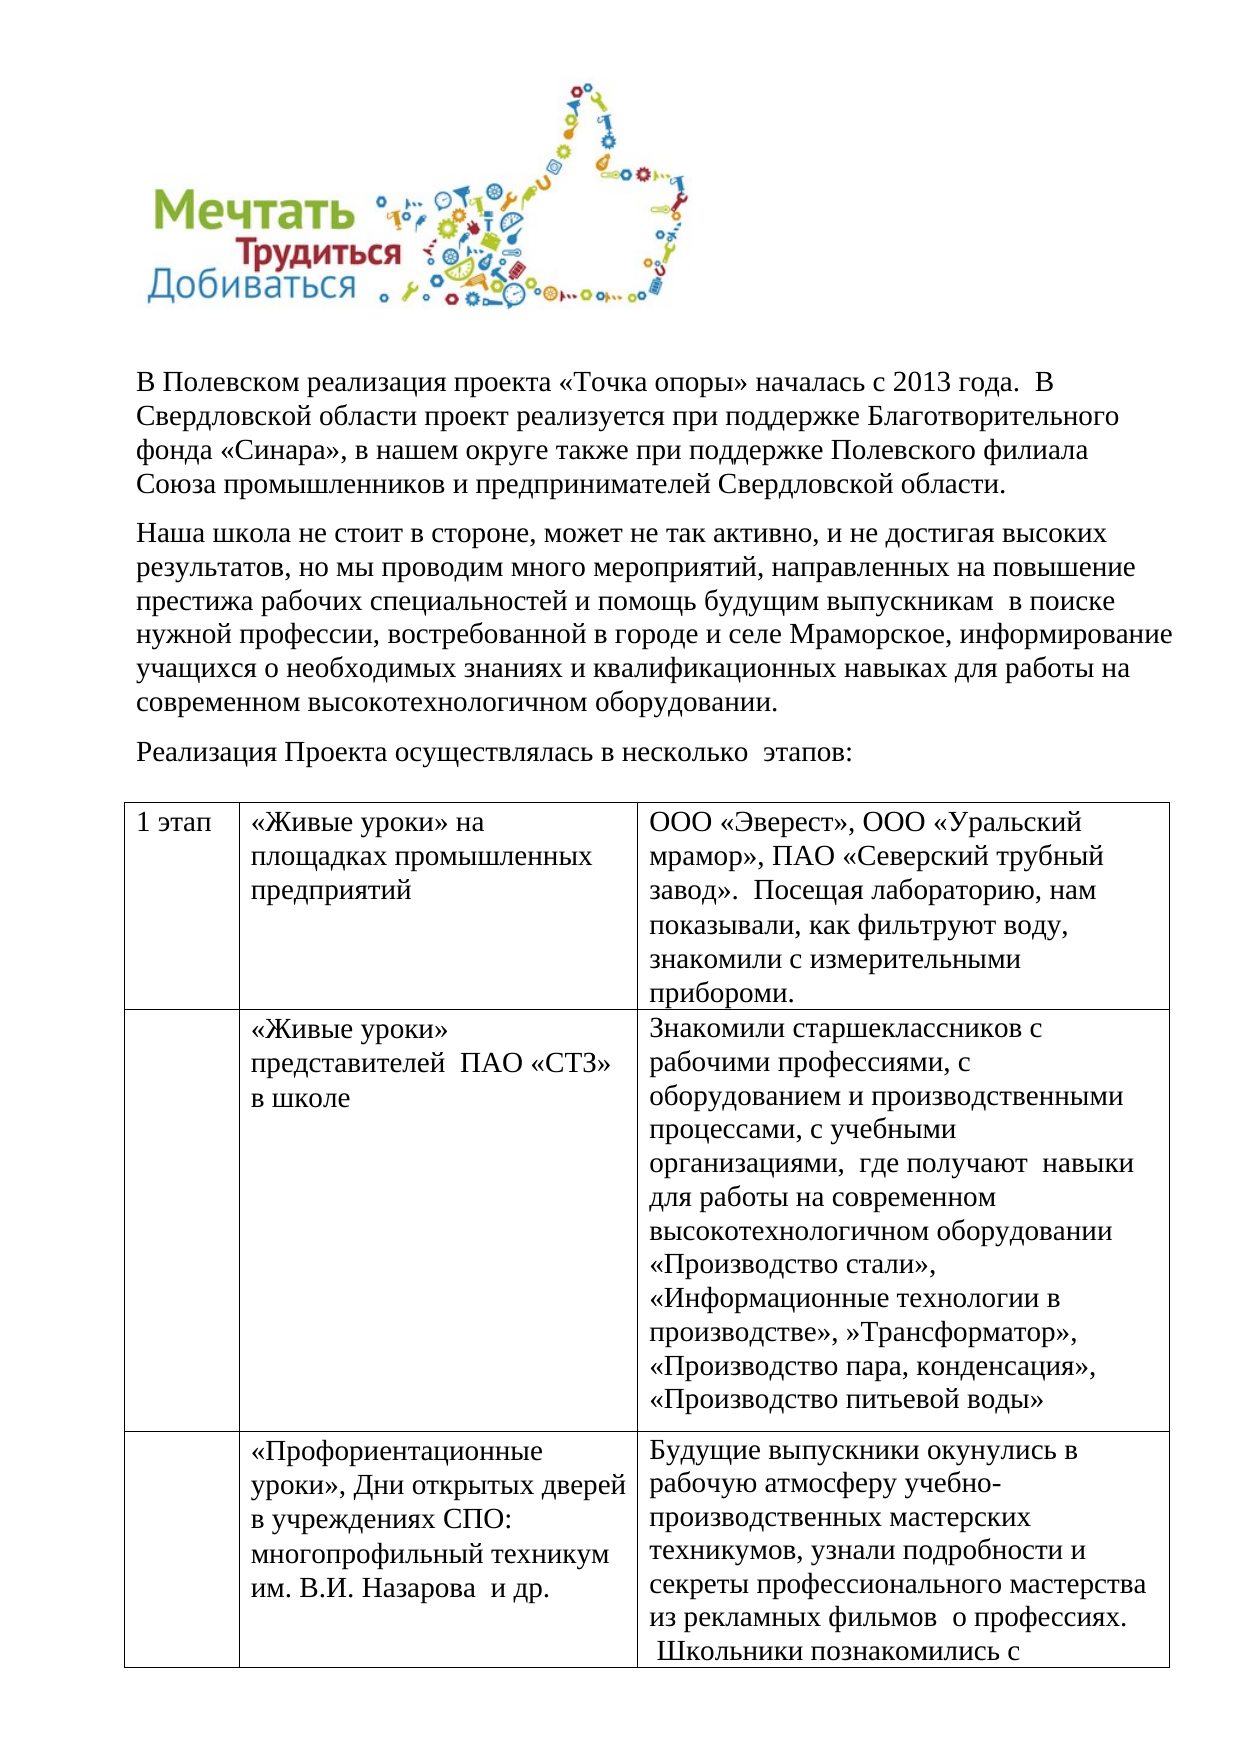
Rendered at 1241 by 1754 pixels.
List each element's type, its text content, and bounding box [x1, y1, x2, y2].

table_header «Живые уроки» на площадках промышленных предприятий [240, 803, 637, 1009]
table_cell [240, 1432, 637, 1667]
table_cell Знакомили старшеклассников с рабочими профессиями, с оборудованием и производственными процессами, с учебными организациями, где получают навыки для работы на современном высокотехнологичном оборудовании «Производство стали», «Информационные технологии в производстве», »Трансформатор», «Производство пара, конденсация», «Производство питьевой воды» [638, 1010, 1169, 1431]
text В Полевском реализация проекта «Точка опоры» началась с 2013 года. В Свердловской области проект реализуется при поддержке Благотворительного фонда «Синара», в нашем округе также при поддержке Полевского филиала Союза промышленников и предпринимателей Свердловской области. [136, 364, 1175, 499]
picture [135, 59, 705, 340]
table_cell [125, 1010, 239, 1431]
text Наша школа не стоит в стороне, может не так активно, и не достигая высоких результатов, но мы проводим много мероприятий, направленных на повышение престижа рабочих специальностей и помощь будущим выпускникам в поиске нужной профессии, востребованной в городе и селе Мраморское, информирование учащихся о необходимых знаниях и квалификационных навыках для работы на современном высокотехнологичном оборудовании. [136, 515, 1175, 717]
text Реализация Проекта осуществлялась в несколько этапов: [136, 733, 1175, 767]
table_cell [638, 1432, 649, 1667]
table_header ООО «Эверест», ООО «Уральский мрамор», ПАО «Северский трубный завод». Посещая лабораторию, нам показывали, как фильтруют воду, знакомили с измерительными прибороми. [638, 803, 1169, 1009]
table_cell «Живые уроки» представителей ПАО «СТЗ» в школе [240, 1010, 637, 1431]
table_header 1 этап [125, 803, 239, 1009]
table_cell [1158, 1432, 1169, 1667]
table_cell [125, 1432, 239, 1667]
